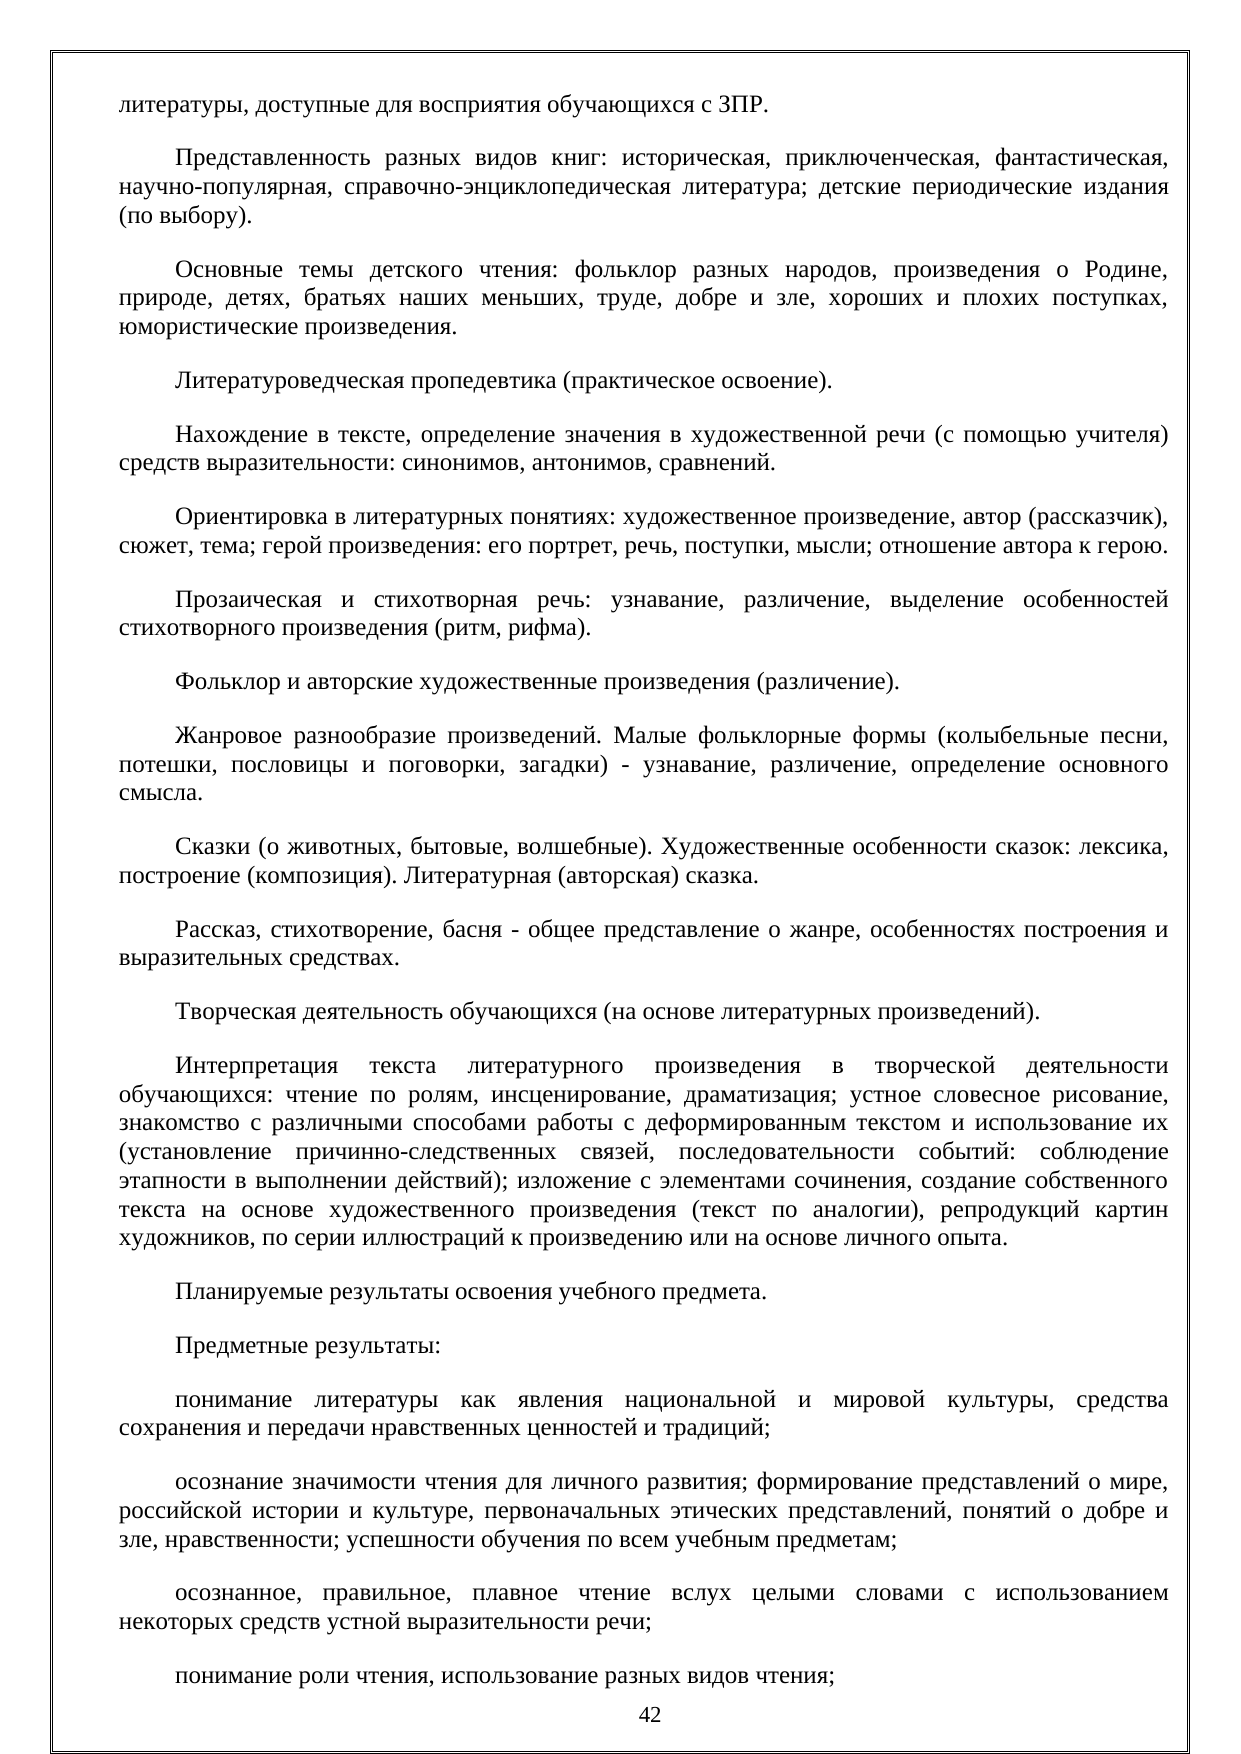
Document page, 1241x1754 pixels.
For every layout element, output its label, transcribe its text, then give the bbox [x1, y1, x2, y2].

text осознание значимости чтения для личного развития; формирование представлений о мире, российской истории и культуре, первоначальных этических представлений, понятий о добре и зле, нравственности; успешности обучения по всем учебным предметам; [119, 1466, 1169, 1552]
text осознанное, правильное, плавное чтение вслух целыми словами с использованием некоторых средств устной выразительности речи; [119, 1577, 1169, 1635]
text Жанровое разнообразие произведений. Малые фольклорные формы (колыбельные песни, потешки, пословицы и поговорки, загадки) - узнавание, различение, определение основного смысла. [119, 720, 1169, 806]
text Фольклор и авторские художественные произведения (различение). [119, 666, 1169, 695]
text Интерпретация текста литературного произведения в творческой деятельности обучающихся: чтение по ролям, инсценирование, драматизация; устное словесное рисование, знакомство с различными способами работы с деформированным текстом и использование их (установление причинно-следственных связей, последовательности событий: соблюдение этапности в выполнении действий); изложение с элементами сочинения, создание собственного текста на основе художественного произведения (текст по аналогии), репродукций картин художников, по серии иллюстраций к произведению или на основе личного опыта. [119, 1050, 1169, 1251]
text Нахождение в тексте, определение значения в художественной речи (с помощью учителя) средств выразительности: синонимов, антонимов, сравнений. [119, 419, 1169, 476]
text Литературоведческая пропедевтика (практическое освоение). [119, 365, 1169, 394]
text Сказки (о животных, бытовые, волшебные). Художественные особенности сказок: лексика, построение (композиция). Литературная (авторская) сказка. [119, 831, 1169, 889]
text Творческая деятельность обучающихся (на основе литературных произведений). [119, 996, 1169, 1025]
text Рассказ, стихотворение, басня - общее представление о жанре, особенностях построения и выразительных средствах. [119, 914, 1169, 971]
text Планируемые результаты освоения учебного предмета. [119, 1276, 1169, 1305]
text Ориентировка в литературных понятиях: художественное произведение, автор (рассказчик), сюжет, тема; герой произведения: его портрет, речь, поступки, мысли; отношение автора к герою. [119, 501, 1169, 559]
text понимание литературы как явления национальной и мировой культуры, средства сохранения и передачи нравственных ценностей и традиций; [119, 1384, 1169, 1441]
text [119, 89, 1169, 117]
text Предметные результаты: [119, 1330, 1169, 1359]
text понимание роли чтения, использование разных видов чтения; [119, 1660, 1169, 1689]
text Прозаическая и стихотворная речь: узнавание, различение, выделение особенностей стихотворного произведения (ритм, рифма). [119, 584, 1169, 641]
text Основные темы детского чтения: фольклор разных народов, произведения о Родине, природе, детях, братьях наших меньших, труде, добре и зле, хороших и плохих поступках, юмористические произведения. [119, 254, 1169, 340]
text Представленность разных видов книг: историческая, приключенческая, фантастическая, научно-популярная, справочно-энциклопедическая литература; детские периодические издания (по выбору). [119, 142, 1169, 229]
